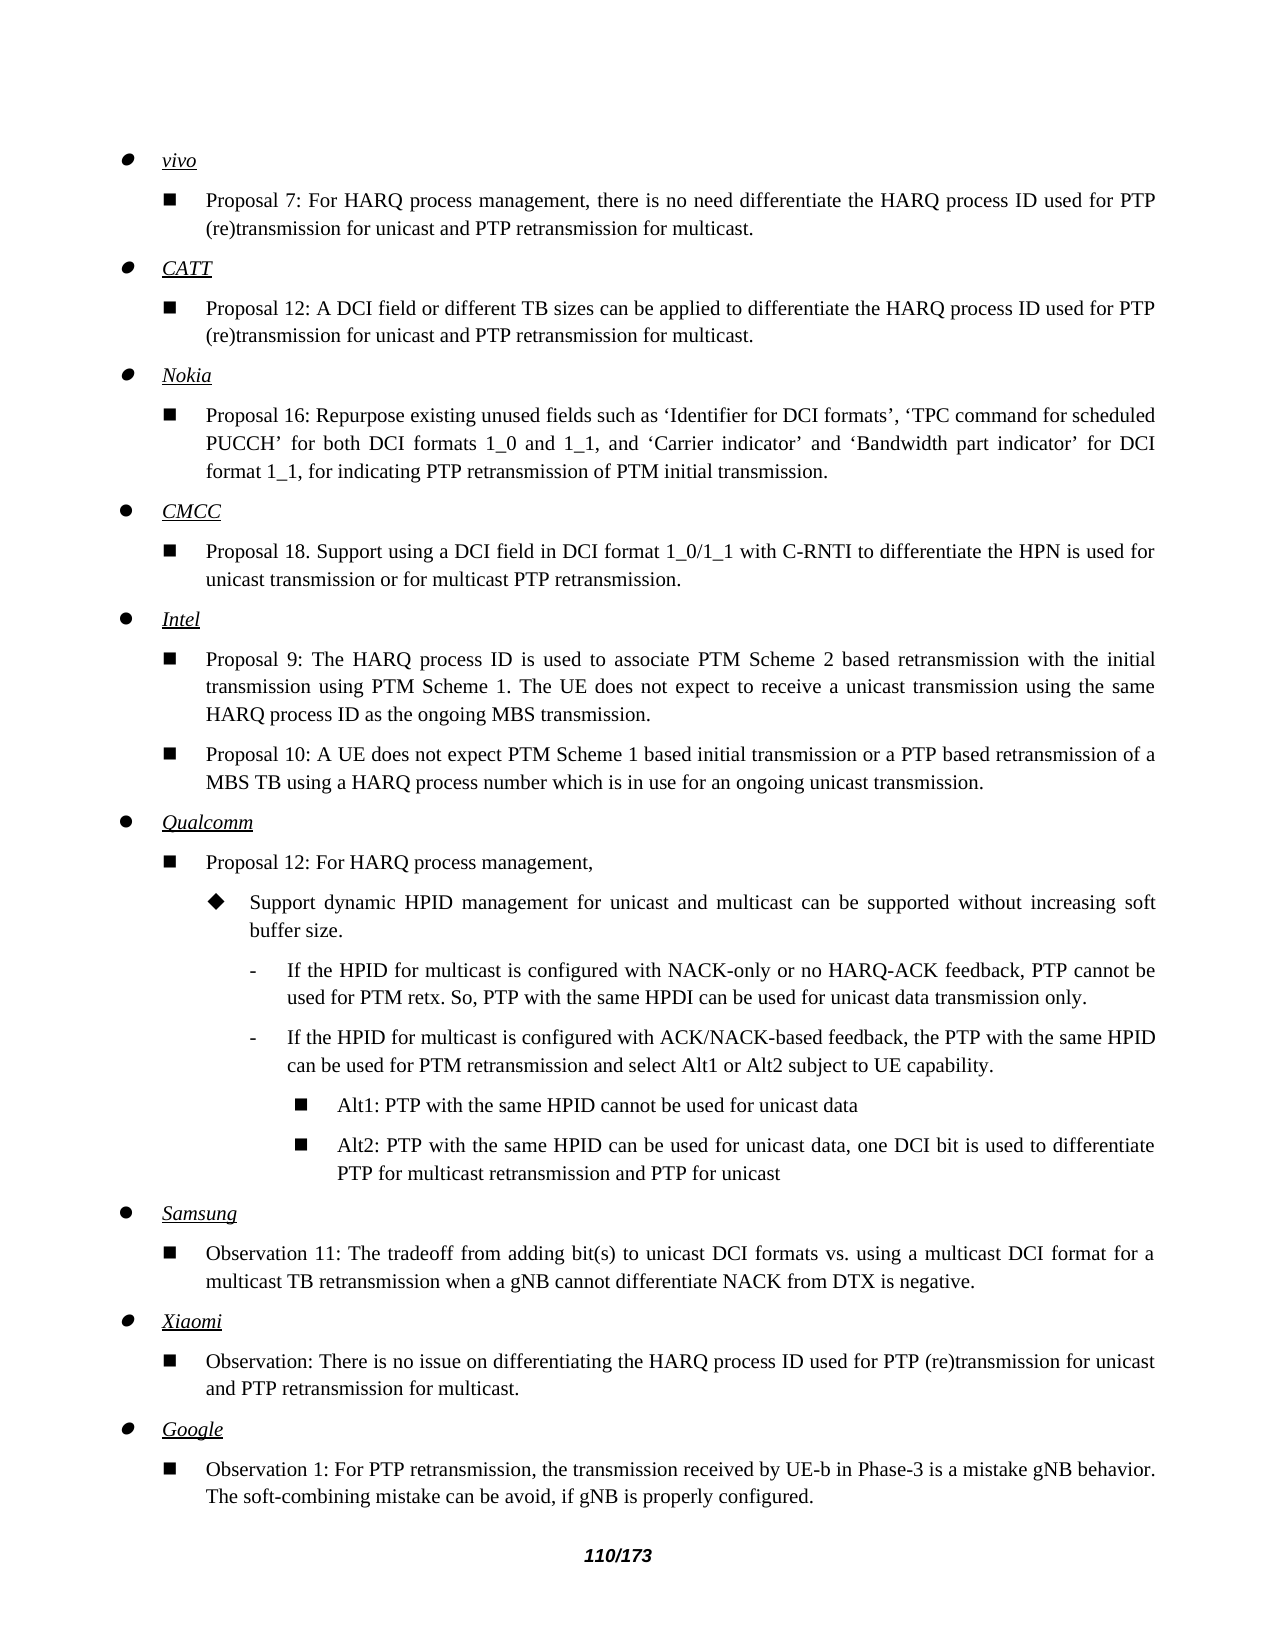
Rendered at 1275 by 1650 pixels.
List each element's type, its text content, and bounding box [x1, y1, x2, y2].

list Proposal 7: For HARQ process management, there is no need differentiate the HARQ process ID used for PTP (re)transmission for unicast and PTP retransmission for multicast. [162, 188, 1157, 239]
list CATT [118, 256, 1157, 279]
list Nokia [118, 363, 1157, 387]
list Proposal 12: For HARQ process management, [162, 850, 1157, 874]
list If the HPID for multicast is configured with ACK/NACK-based feedback, the PTP with the same HPID can be used for PTM retransmission and select Alt1 or Alt2 subject to UE capability. [249, 1025, 1157, 1077]
list Observation 1: For PTP retransmission, the transmission received by UE-b in Phase-3 is a mistake gNB behavior. The soft-combining mistake can be avoid, if gNB is properly configured. [162, 1457, 1157, 1508]
list Alt2: PTP with the same HPID can be used for unicast data, one DCI bit is used to differentiate PTP for multicast retransmission and PTP for unicast [293, 1133, 1157, 1185]
list Proposal 12: A DCI field or different TB sizes can be applied to differentiate the HARQ process ID used for PTP (re)transmission for unicast and PTP retransmission for multicast. [162, 296, 1157, 347]
list Intel [118, 607, 1157, 631]
list Proposal 10: A UE does not expect PTM Scheme 1 based initial transmission or a PTP based retransmission of a MBS TB using a HARQ process number which is in use for an ongoing unicast transmission. [162, 742, 1157, 794]
list Observation: There is no issue on differentiating the HARQ process ID used for PTP (re)transmission for unicast and PTP retransmission for multicast. [162, 1349, 1157, 1400]
list Qualcomm [118, 810, 1157, 834]
list If the HPID for multicast is configured with NACK-only or no HARQ-ACK feedback, PTP cannot be used for PTM retx. So, PTP with the same HPDI can be used for unicast data transmission only. [249, 958, 1157, 1009]
list vivo [118, 148, 1157, 172]
list Proposal 16: Repurpose existing unused fields such as ‘Identifier for DCI formats’, ‘TPC command for scheduled PUCCH’ for both DCI formats 1_0 and 1_1, and ‘Carrier indicator’ and ‘Bandwidth part indicator’ for DCI format 1_1, for indicating PTP retransmission of PTM initial transmission. [162, 403, 1157, 483]
list Proposal 9: The HARQ process ID is used to associate PTM Scheme 2 based retransmission with the initial transmission using PTM Scheme 1. The UE does not expect to receive a unicast transmission using the same HARQ process ID as the ongoing MBS transmission. [162, 647, 1157, 726]
list Observation 11: The tradeoff from adding bit(s) to unicast DCI formats vs. using a multicast DCI format for a multicast TB retransmission when a gNB cannot differentiate NACK from DTX is negative. [162, 1241, 1157, 1293]
list Xiaomi [118, 1309, 1157, 1333]
list CMCC [118, 499, 1157, 523]
list Samsung [118, 1201, 1157, 1225]
list Proposal 18. Support using a DCI field in DCI format 1_0/1_1 with C-RNTI to differentiate the HPN is used for unicast transmission or for multicast PTP retransmission. [162, 539, 1157, 591]
list Google [118, 1416, 1157, 1441]
list Alt1: PTP with the same HPID cannot be used for unicast data [293, 1093, 1157, 1117]
list Support dynamic HPID management for unicast and multicast can be supported without increasing soft buffer size. [206, 890, 1157, 942]
